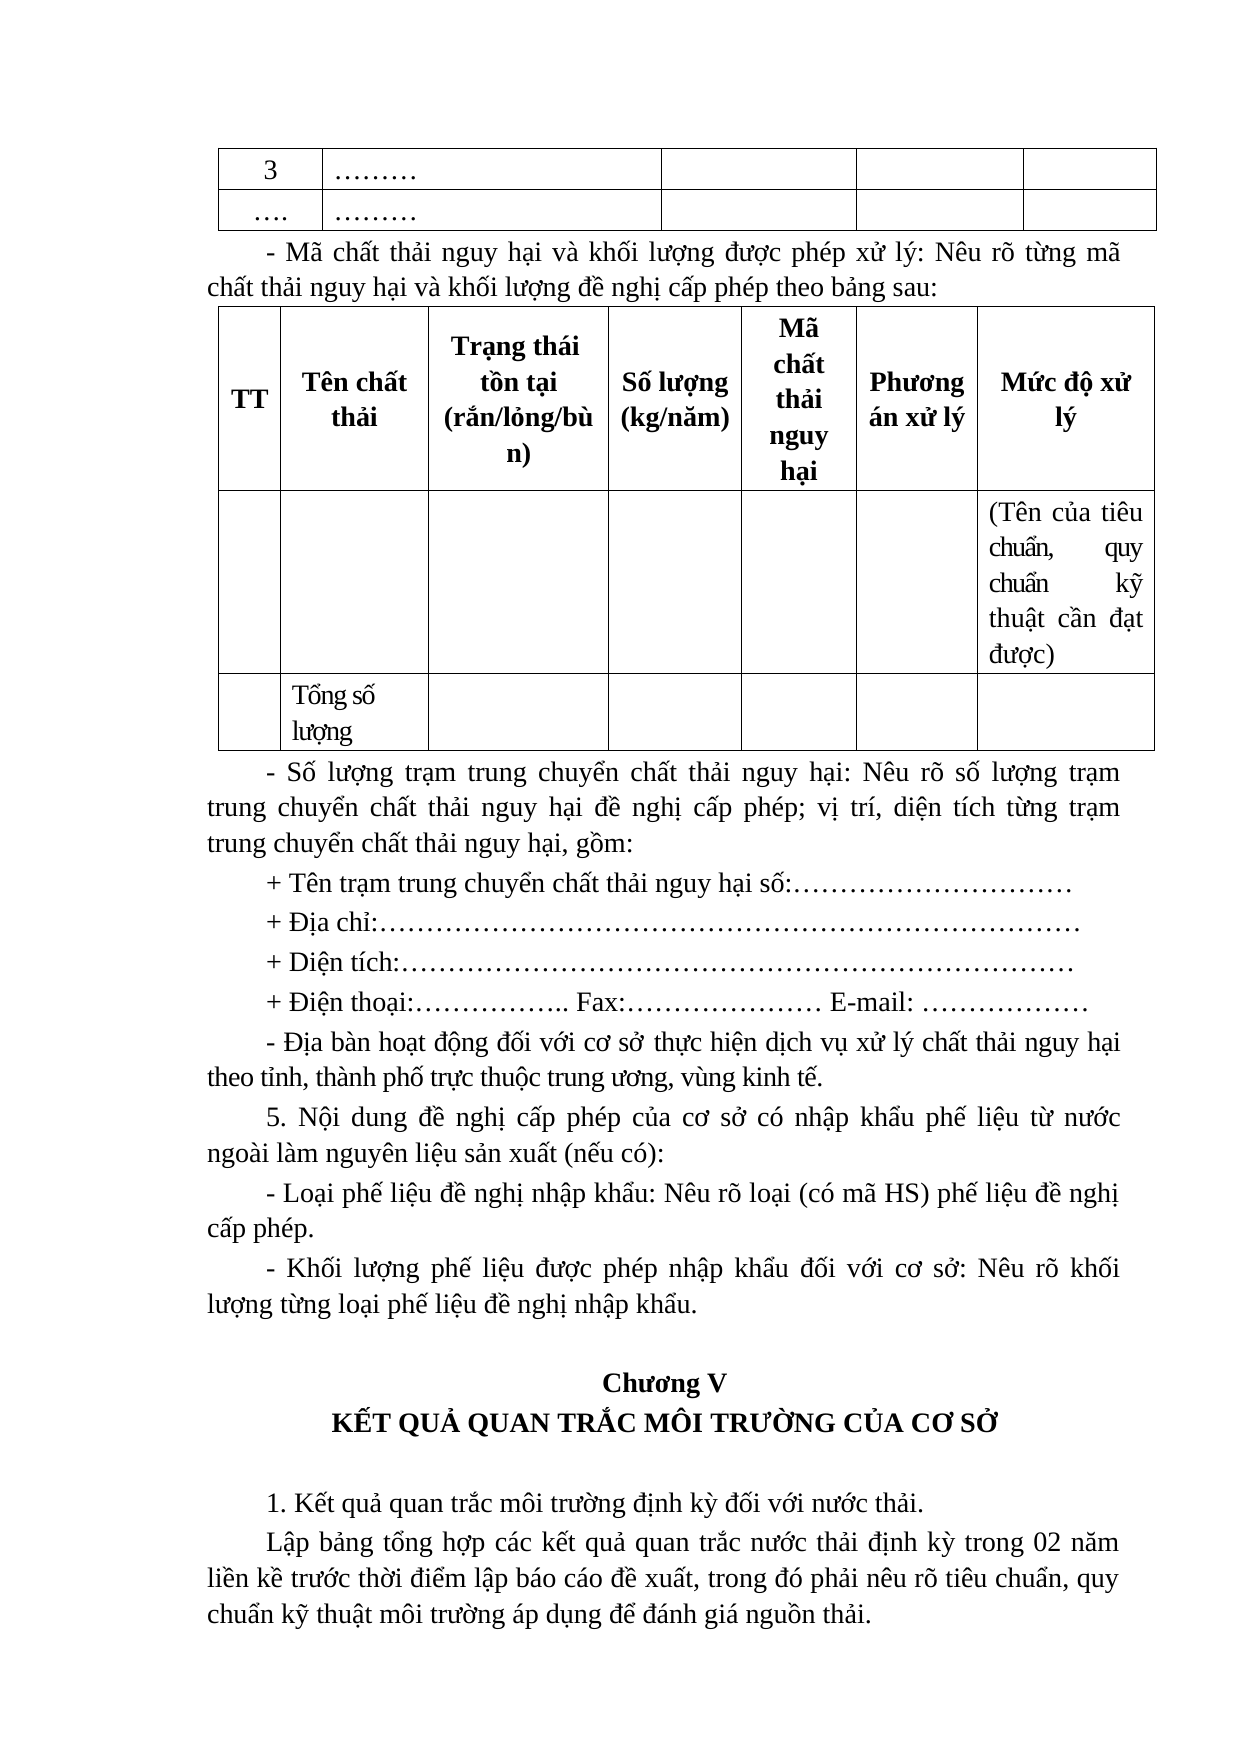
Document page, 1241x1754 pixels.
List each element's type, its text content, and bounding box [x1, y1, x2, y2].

text - Mã chất thải nguy hại và khối lượng được phép xử lý: Nêu rõ từng mã chất thải nguy hại và khối lượng đề nghị cấp phép theo bảng sau: [207, 235, 1122, 303]
table_cell [429, 674, 608, 749]
table_cell [742, 491, 856, 673]
table_cell [609, 674, 741, 749]
table_cell [857, 491, 977, 673]
table_header Mã chất thải nguy hại [742, 307, 856, 489]
table_cell [219, 491, 280, 673]
table_cell [978, 674, 1154, 749]
table_header Tên chất thải [281, 307, 428, 489]
table_cell [857, 674, 977, 749]
text + Tên trạm trung chuyển chất thải nguy hại số:………………………… [207, 866, 1122, 898]
table_cell 3 [219, 149, 322, 189]
table_cell …. [219, 190, 322, 229]
table_header TT [219, 307, 280, 489]
table_cell [1024, 190, 1156, 229]
text - Loại phế liệu đề nghị nhập khẩu: Nêu rõ loại (có mã HS) phế liệu đề nghị cấp phép. [207, 1176, 1122, 1244]
table_cell [429, 491, 608, 673]
text + Điện thoại:…………….. Fax:………………… E-mail: ……………… [207, 985, 1122, 1017]
table_cell [1024, 149, 1156, 189]
table_cell Tổng số lượng [281, 674, 428, 749]
table_cell [857, 149, 1023, 189]
text - Địa bàn hoạt động đối với cơ sở thực hiện dịch vụ xử lý chất thải nguy hại theo tỉnh, thành phố trực thuộc trung ương, vùng kinh tế. [207, 1025, 1122, 1093]
table_cell ……… [323, 190, 661, 229]
text Lập bảng tổng hợp các kết quả quan trắc nước thải định kỳ trong 02 năm liền kề trước thời điểm lập báo cáo đề xuất, trong đó phải nêu rõ tiêu chuẩn, quy chuẩn kỹ thuật môi trường áp dụng để đánh giá nguồn thải. [207, 1526, 1122, 1629]
table_cell [742, 674, 856, 749]
text 5. Nội dung đề nghị cấp phép của cơ sở có nhập khẩu phế liệu từ nước ngoài làm nguyên liệu sản xuất (nếu có): [207, 1100, 1122, 1168]
table_cell ……… [323, 149, 661, 189]
text Chương V [207, 1366, 1122, 1399]
table_header Trạng thái tồn tại (rắn/lỏng/bùn) [429, 307, 608, 489]
text + Địa chỉ:………………………………………………………………… [207, 906, 1122, 938]
table_cell [857, 190, 1023, 229]
table_cell [281, 491, 428, 673]
table_cell (Tên của tiêu chuẩn, quy chuẩn kỹ thuật cần đạt được) [978, 491, 1154, 673]
table_cell [662, 149, 856, 189]
table_cell [219, 674, 280, 749]
text KẾT QUẢ QUAN TRẮC MÔI TRƯỜNG CỦA CƠ SỞ [207, 1406, 1122, 1438]
table_cell [609, 491, 741, 673]
table_header Phương án xử lý [857, 307, 977, 489]
text - Số lượng trạm trung chuyển chất thải nguy hại: Nêu rõ số lượng trạm trung chuyển chất thải nguy hại đề nghị cấp phép; vị trí, diện tích từng trạm trung chuyển chất thải nguy hại, gồm: [207, 755, 1122, 858]
table_header Số lượng (kg/năm) [609, 307, 741, 489]
table_cell [662, 190, 856, 229]
table_header Mức độ xử lý [978, 307, 1154, 489]
text - Khối lượng phế liệu được phép nhập khẩu đối với cơ sở: Nêu rõ khối lượng từng loại phế liệu đề nghị nhập khẩu. [207, 1251, 1122, 1319]
text + Diện tích:……………………………………………………………… [207, 945, 1122, 978]
text 1. Kết quả quan trắc môi trường định kỳ đối với nước thải. [207, 1486, 1122, 1518]
